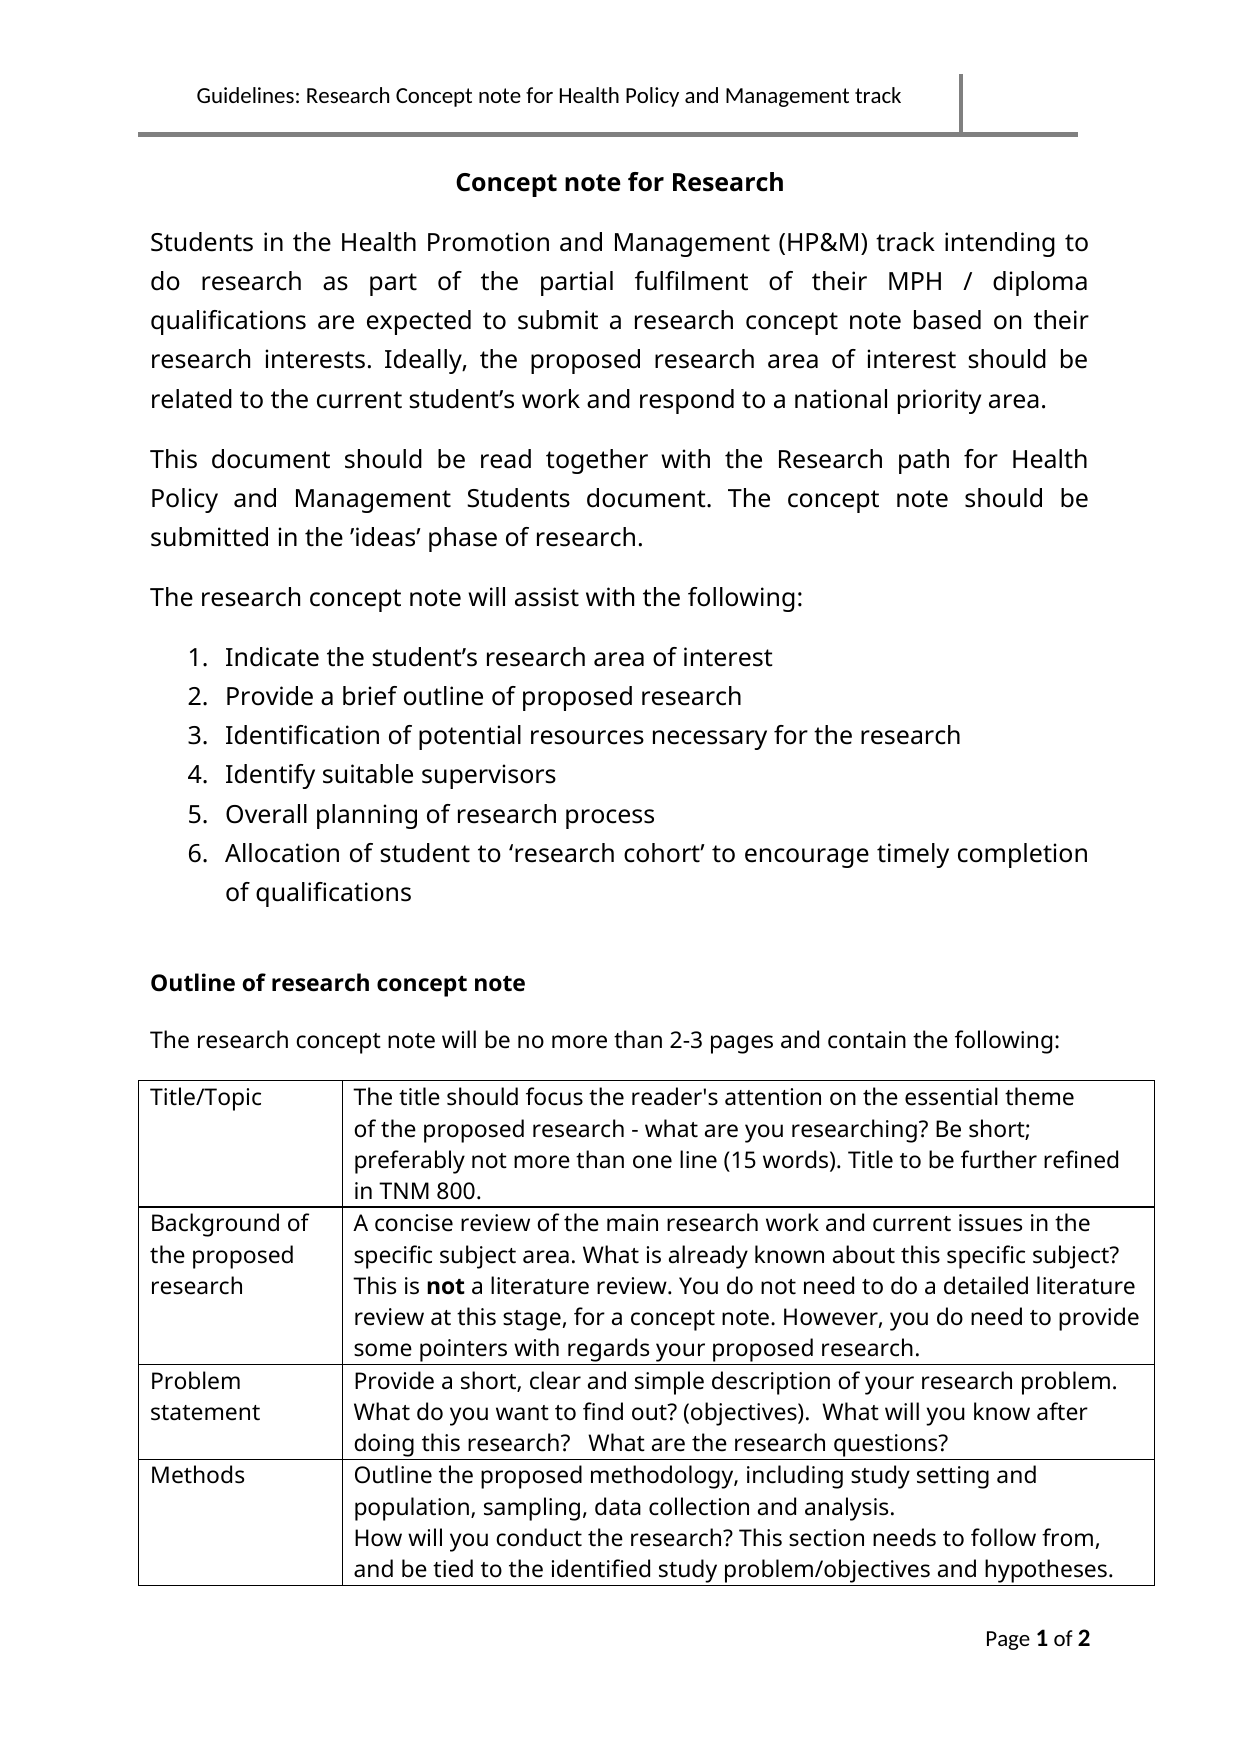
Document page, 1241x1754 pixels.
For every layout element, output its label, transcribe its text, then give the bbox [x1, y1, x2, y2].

list Identify suitable supervisors [187, 757, 1090, 791]
text Students in the Health Promotion and Management (HP&M) track intending to do research as part of the partial fulfilment of their MPH / diploma qualifications are expected to submit a research concept note based on their research interests. Ideally, the proposed research area of interest should be related to the current student’s work and respond to a national priority area. [150, 224, 1090, 415]
text This document should be read together with the Research path for Health Policy and Management Students document. The concept note should be submitted in the ’ideas’ phase of research. [150, 441, 1090, 554]
text The research concept note will assist with the following: [150, 579, 1090, 614]
table_cell A concise review of the main research work and current issues in the specific subject area. What is already known about this specific subject? This is not a literature review. You do not need to do a detailed literature review at this stage, for a concept note. However, you do need to provide some pointers with regards your proposed research. [343, 1208, 1154, 1364]
text The research concept note will be no more than 2-3 pages and contain the following: [150, 1023, 1090, 1055]
table_cell Outline the proposed methodology, including study setting and population, sampling, data collection and analysis. How will you conduct the research? This section needs to follow from, and be tied to the identified study problem/objectives and hypotheses. [343, 1460, 1154, 1584]
table_cell Background of the proposed research [139, 1208, 342, 1364]
text Concept note for Research [150, 164, 1090, 199]
table_header The title should focus the reader's attention on the essential theme of the proposed research - what are you researching? Be short; preferably not more than one line (15 words). Title to be further refined in TNM 800. [343, 1081, 1154, 1206]
table_header Title/Topic [139, 1081, 342, 1206]
text Outline of research concept note [150, 967, 1090, 998]
list Allocation of student to ‘research cohort’ to encourage timely completion of qualifications [187, 835, 1090, 909]
list Indicate the student’s research area of interest [187, 639, 1090, 674]
table_cell Provide a short, clear and simple description of your research problem. What do you want to find out? (objectives). What will you know after doing this research? What are the research questions? [343, 1365, 1154, 1458]
table_cell Problem statement [139, 1365, 342, 1458]
table_cell Methods [139, 1460, 342, 1584]
list Overall planning of research process [187, 796, 1090, 830]
list Provide a brief outline of proposed research [187, 679, 1090, 713]
list Identification of potential resources necessary for the research [187, 718, 1090, 752]
